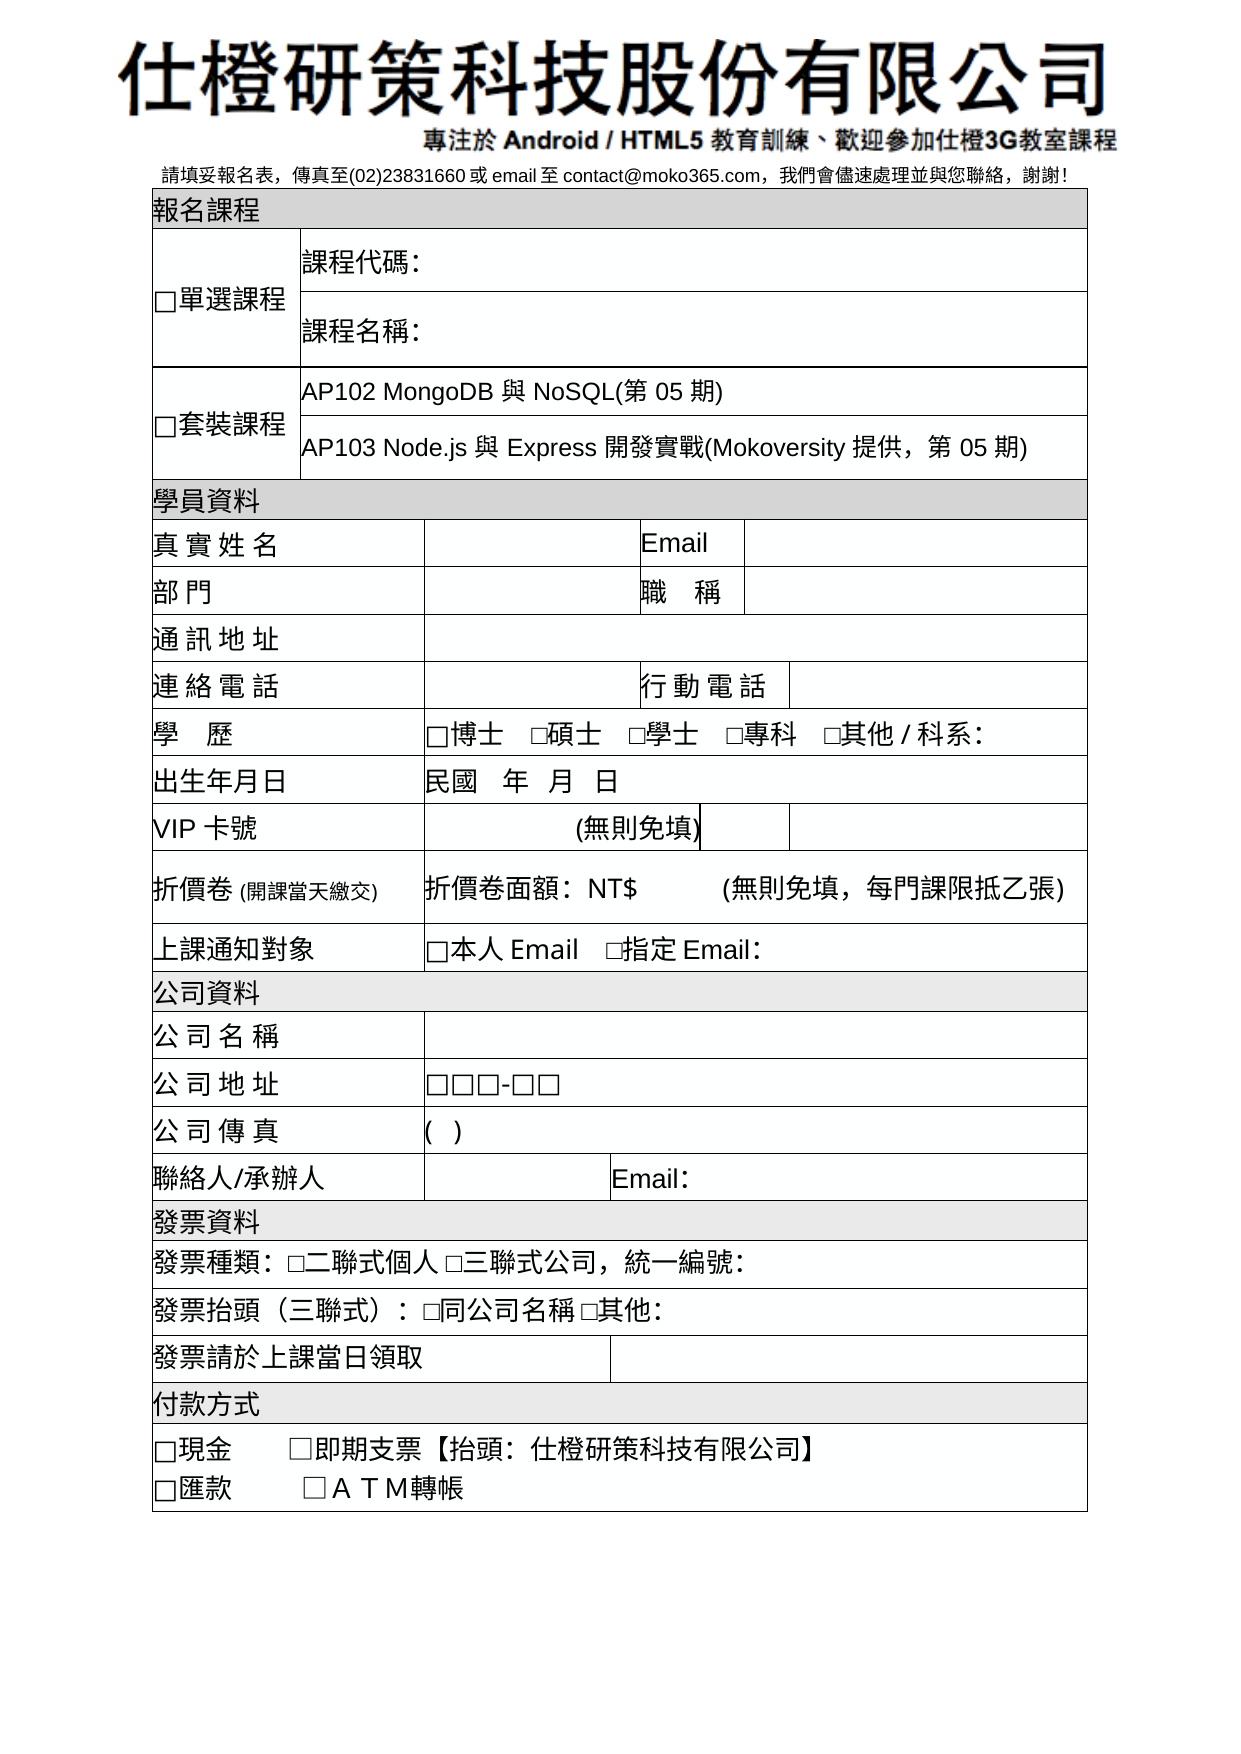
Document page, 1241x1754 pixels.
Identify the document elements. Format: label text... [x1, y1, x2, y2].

table_cell □□□-□□ [425, 1059, 1087, 1106]
table_cell 聯絡人/承辦人 [153, 1154, 424, 1200]
table_cell 真 實 姓 名 [153, 520, 424, 566]
table_cell AP102 MongoDB 與 NoSQL(第 05 期) [301, 368, 1087, 415]
table_cell 發票抬頭（三聯式）：□同公司名稱 □其他： [153, 1289, 1087, 1335]
table_cell 發票種類：□二聯式個人 □三聯式公司，統一編號： [153, 1241, 1087, 1288]
table_cell 通 訊 地 址 [153, 615, 424, 661]
table_cell [425, 1154, 610, 1200]
table_cell 公司資料 [153, 972, 1087, 1011]
table_cell 公 司 傳 真 [153, 1107, 424, 1153]
table_cell Email [641, 520, 744, 566]
table_cell [425, 662, 640, 708]
table_cell □現金 □即期支票【抬頭：仕橙研策科技有限公司】 □匯款 □ＡＴＭ轉帳 [153, 1424, 1087, 1511]
table_cell 學員資料 [153, 480, 1087, 519]
text 請填妥報名表，傳真至(02)23831660或email至contact@moko365.com，我們會儘速處理並與您聯絡，謝謝！ [118, 161, 1122, 188]
table_cell 發票資料 [153, 1201, 1087, 1240]
table_cell 付款方式 [153, 1383, 1087, 1423]
table_cell □單選課程 [153, 229, 300, 366]
table_cell [425, 520, 640, 566]
table_cell 課程代碼： [301, 229, 1087, 291]
table_cell [790, 804, 1087, 850]
table_cell [425, 567, 640, 613]
table_cell □套裝課程 [153, 368, 300, 479]
table_cell 發票請於上課當日領取 [153, 1336, 610, 1382]
table_cell 公 司 地 址 [153, 1059, 424, 1106]
table_cell [425, 615, 1087, 661]
table_cell 公 司 名 稱 [153, 1012, 424, 1058]
table_header 報名課程 [153, 189, 1087, 228]
table_cell 部 門 [153, 567, 424, 613]
table_cell [790, 662, 1087, 708]
table_cell 上課通知對象 [153, 924, 424, 971]
table_cell [611, 1336, 1087, 1382]
table_cell AP103 Node.js 與 Express 開發實戰(Mokoversity 提供，第 05 期) [301, 416, 1087, 479]
table_cell (無則免填) [425, 804, 699, 850]
table_cell [701, 804, 789, 850]
table_cell [745, 520, 1087, 566]
table_cell VIP 卡號 [153, 804, 424, 850]
table_cell [745, 567, 1087, 613]
table_cell □本人Email □指定Email： [425, 924, 1087, 971]
table_cell 職 稱 [641, 567, 744, 613]
table_cell 行 動 電 話 [641, 662, 789, 708]
table_cell 折價卷 (開課當天繳交) [153, 851, 424, 923]
table_cell 課程名稱： [301, 292, 1087, 366]
table_cell 連 絡 電 話 [153, 662, 424, 708]
table_cell 折價卷面額：NT$ (無則免填，每門課限抵乙張) [425, 851, 1087, 923]
table_cell 出生年月日 [153, 756, 424, 803]
picture [118, 39, 1122, 161]
table_cell ( ) [425, 1107, 1087, 1153]
table_cell 學 歷 [153, 709, 424, 755]
table_cell □博士 □碩士 □學士 □專科 □其他 / 科系： [425, 709, 1087, 755]
table_cell [425, 1012, 1087, 1058]
table_cell 民國 年 月 日 [425, 756, 1087, 803]
table_cell Email： [611, 1154, 1087, 1200]
